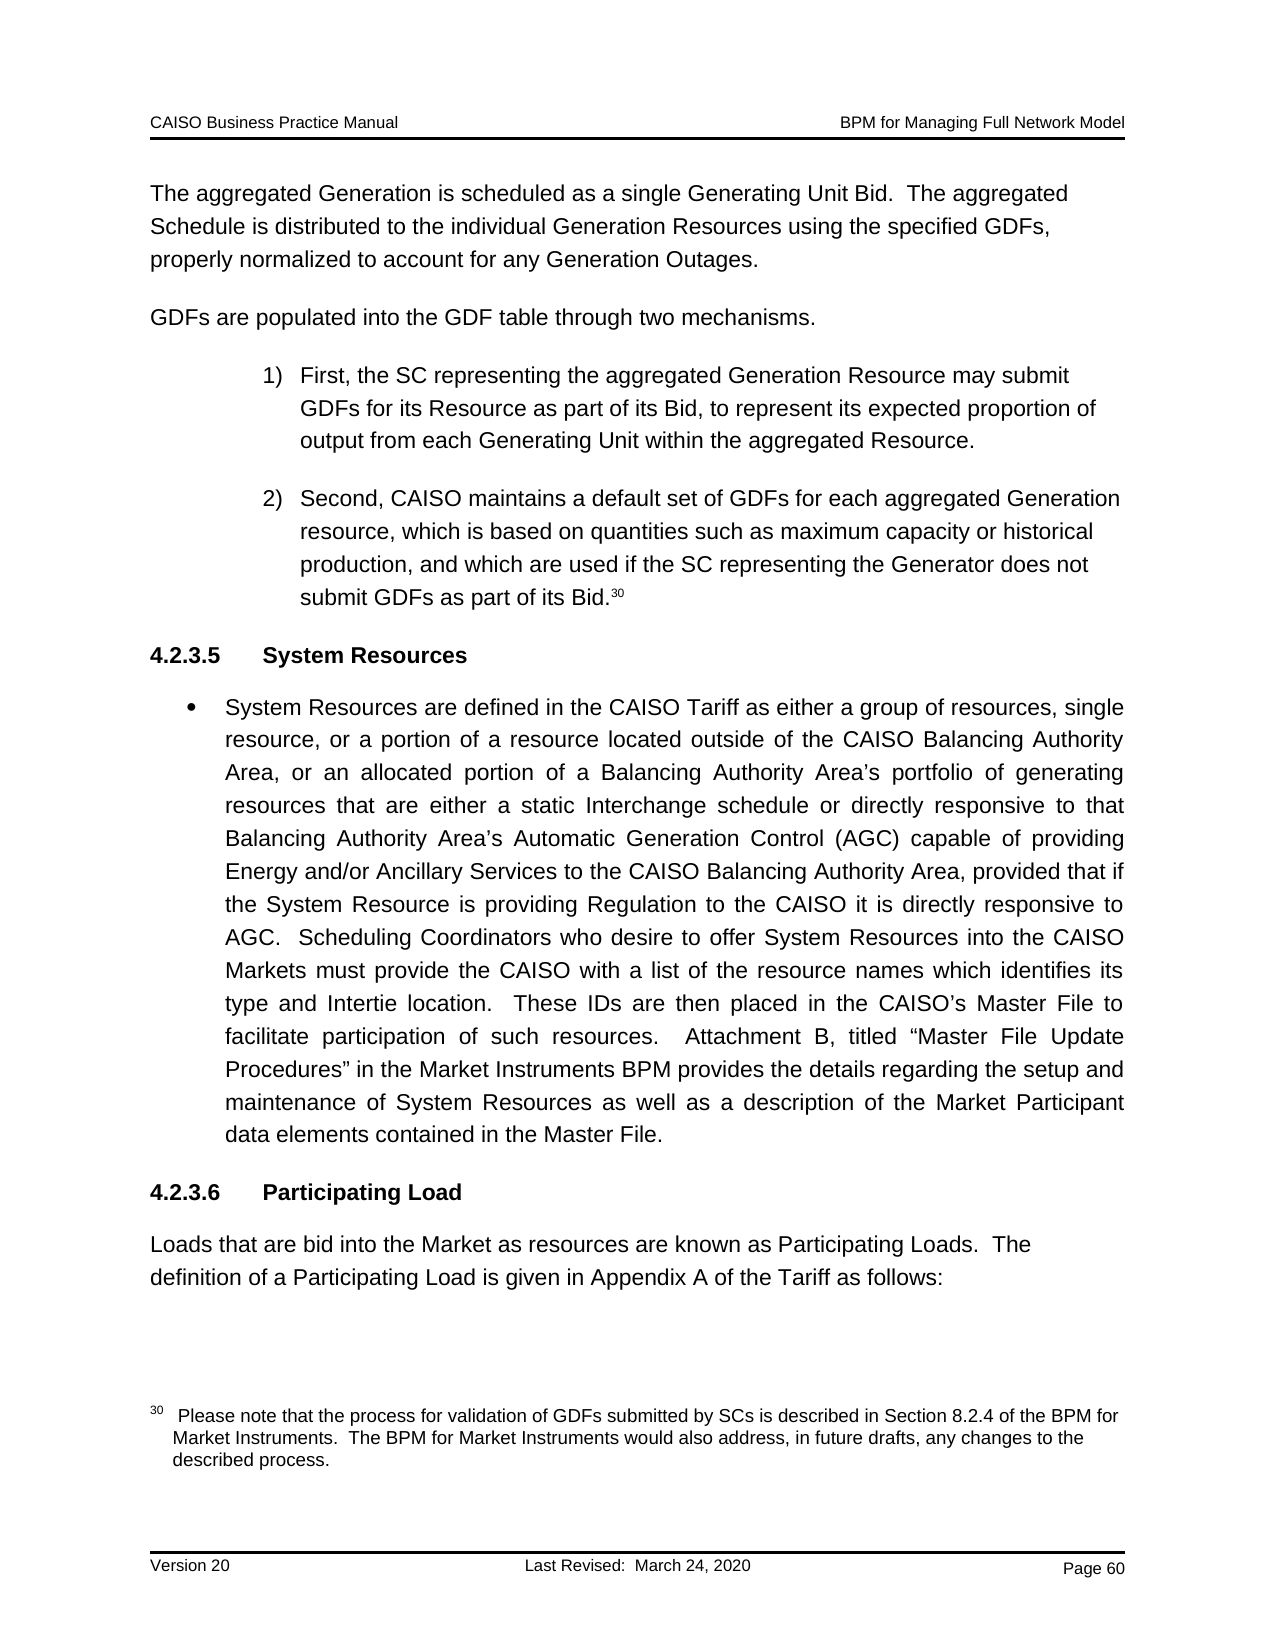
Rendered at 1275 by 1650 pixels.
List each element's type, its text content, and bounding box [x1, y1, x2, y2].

text GDFs are populated into the GDF table through two mechanisms. [150, 304, 1125, 330]
subtitle Participating Load [150, 1179, 1125, 1206]
text Second, CAISO maintains a default set of GDFs for each aggregated Generation resource, which is based on quantities such as maximum capacity or historical production, and which are used if the SC representing the Generator does not submit GDFs as part of its Bid. [262, 485, 1125, 611]
subtitle System Resources [150, 642, 1125, 668]
list System Resources are defined in the CAISO Tariff as either a group of resources, single resource, or a portion of a resource located outside of the CAISO Balancing Authority Area, or an allocated portion of a Balancing Authority Area’s portfolio of generating resources that are either a static Interchange schedule or directly responsive to that Balancing Authority Area’s Automatic Generation Control (AGC) capable of providing Energy and/or Ancillary Services to the CAISO Balancing Authority Area, provided that if the System Resource is providing Regulation to the CAISO it is directly responsive to AGC. Scheduling Coordinators who desire to offer System Resources into the CAISO Markets must provide the CAISO with a list of the resource names which identifies its type and Intertie location. These IDs are then placed in the CAISO’s Master File to facilitate participation of such resources. Attachment B, titled “Master File Update Procedures” in the Market Instruments BPM provides the details regarding the setup and maintenance of System Resources as well as a description of the Market Participant data elements contained in the Master File. [187, 693, 1125, 1148]
text First, the SC representing the aggregated Generation Resource may submit GDFs for its Resource as part of its Bid, to represent its expected proportion of output from each Generating Unit within the aggregated Resource. [262, 362, 1125, 454]
text The aggregated Generation is scheduled as a single Generating Unit Bid. The aggregated Schedule is distributed to the individual Generation Resources using the specified GDFs, properly normalized to account for any Generation Outages. [150, 180, 1125, 272]
text Loads that are bid into the Market as resources are known as Participating Loads. The definition of a Participating Load is given in Appendix A of the Tariff as follows: [150, 1231, 1125, 1290]
